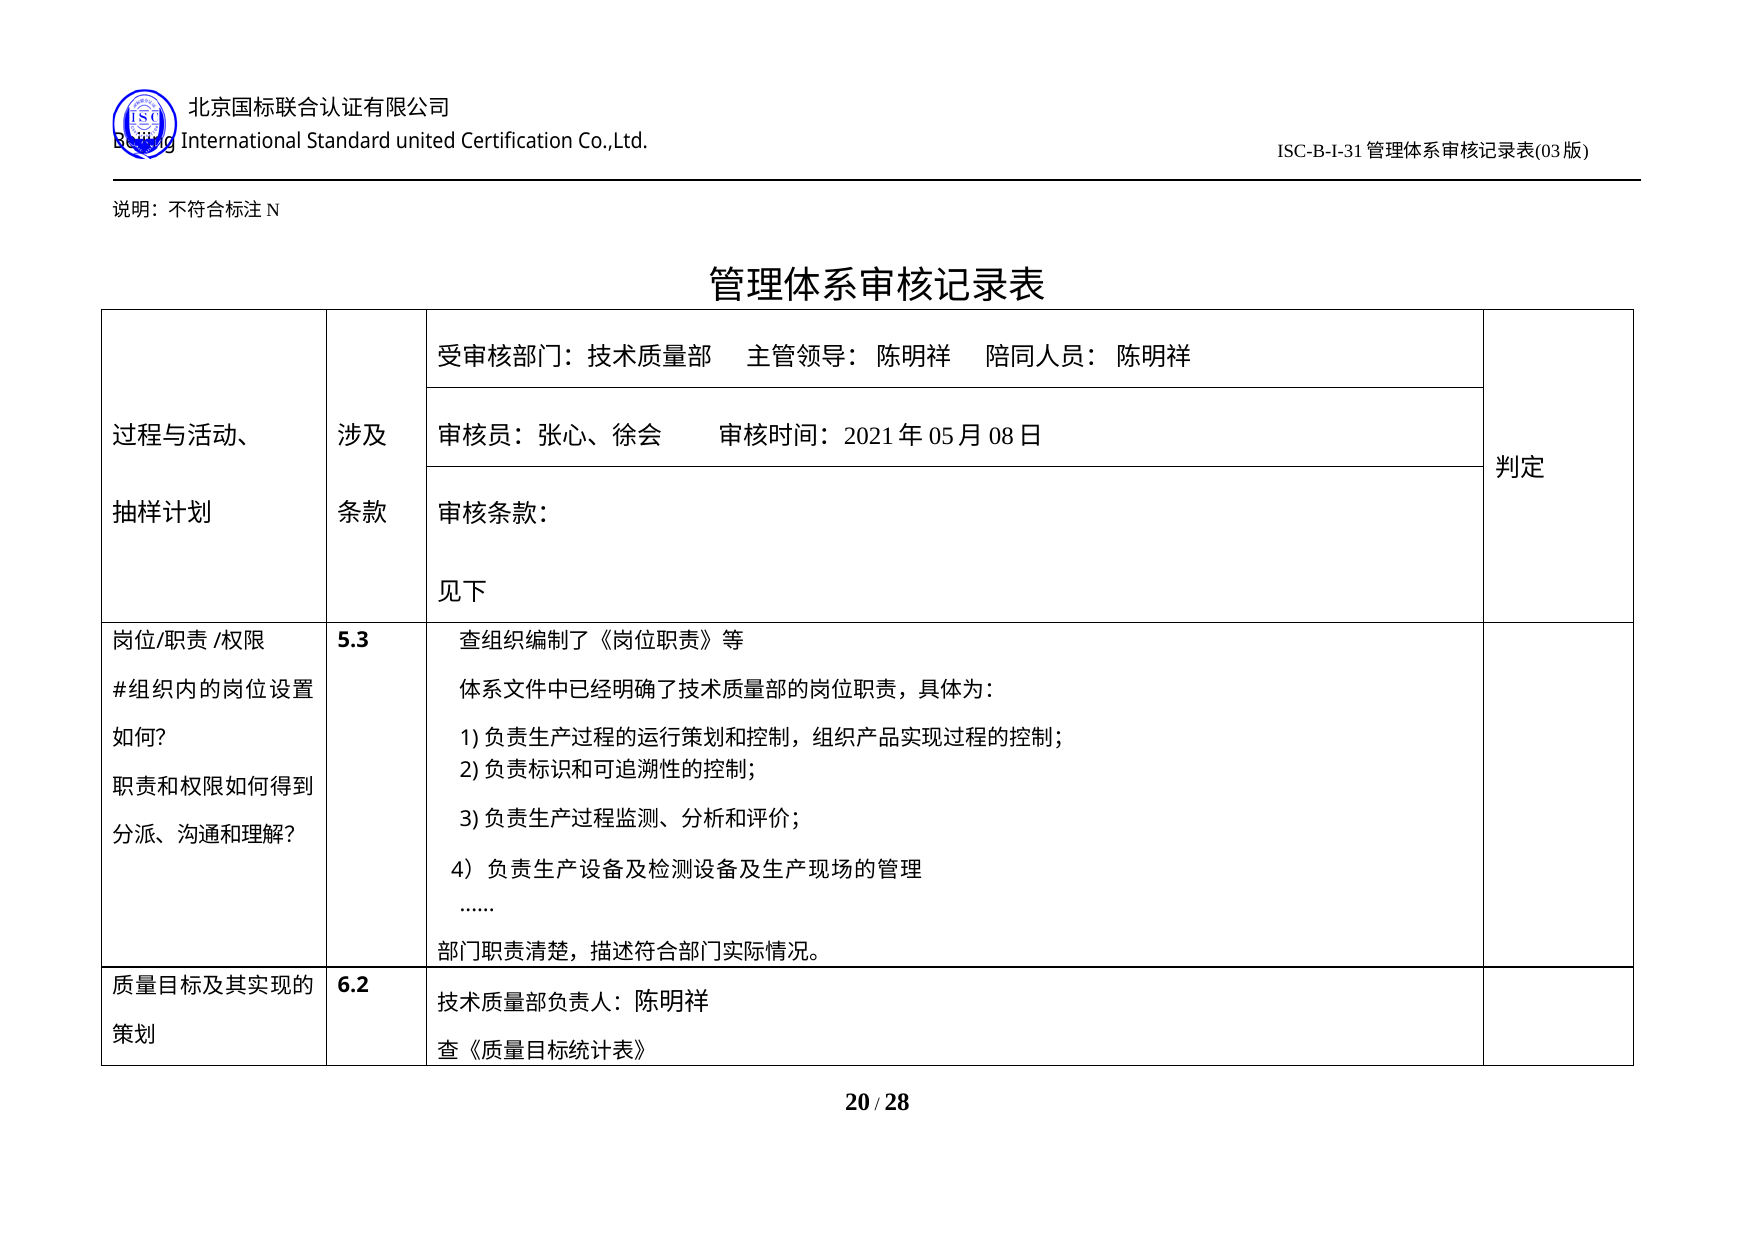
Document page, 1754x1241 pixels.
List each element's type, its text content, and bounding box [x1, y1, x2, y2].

text 说明：不符合标注N [112, 195, 1641, 222]
table_header 受审核部门：技术质量部 主管领导： 陈明祥 陪同人员： 陈明祥 [427, 310, 1483, 387]
table_cell 岗位/职责 /权限 #组织内的岗位设置如何？ 职责和权限如何得到分派、沟通和理解？ [102, 623, 326, 966]
table_cell 质量目标及其实现的策划 （含6.2.1/6.2.2） [102, 968, 326, 1065]
table_cell 查组织编制了《岗位职责》等 体系文件中已经明确了技术质量部的岗位职责，具体为： 1) 负责生产过程的运行策划和控制，组织产品实现过程的控制； 2) 负责标识和可追溯性的控制； 3) 负责生产过程监测、分析和评价； 4）负责生产设备及检测设备及生产现场的管理 ...... 部门职责清楚，描述符合部门实际情况。 [427, 623, 1483, 966]
table_header 涉及 条款 [327, 310, 426, 622]
table_cell 审核员：张心、徐会 审核时间：2021年05月08日 [427, 388, 1483, 466]
table_header 判定 [1484, 310, 1633, 622]
table_cell 审核条款： 见下 [427, 467, 1483, 622]
table_cell 6.2 [327, 968, 426, 1065]
table_cell [1484, 623, 1633, 966]
text 管理体系审核记录表 [112, 254, 1641, 309]
table_cell [1484, 968, 1633, 1065]
table_cell 5.3 [327, 623, 426, 966]
picture [112, 89, 180, 158]
table_cell 技术质量部负责人：陈明祥 查《质量目标统计表》 测量时间：2021.1季度 不合格品控制率100%； 实测：100% 产品一次检验合格率≥96% 实测：98% 质量目标覆盖相关职能、层次和过程，质量目标与质量方针保持一致，基本符合要求。 [427, 968, 1483, 1065]
table_header 过程与活动、 抽样计划 [102, 310, 326, 622]
